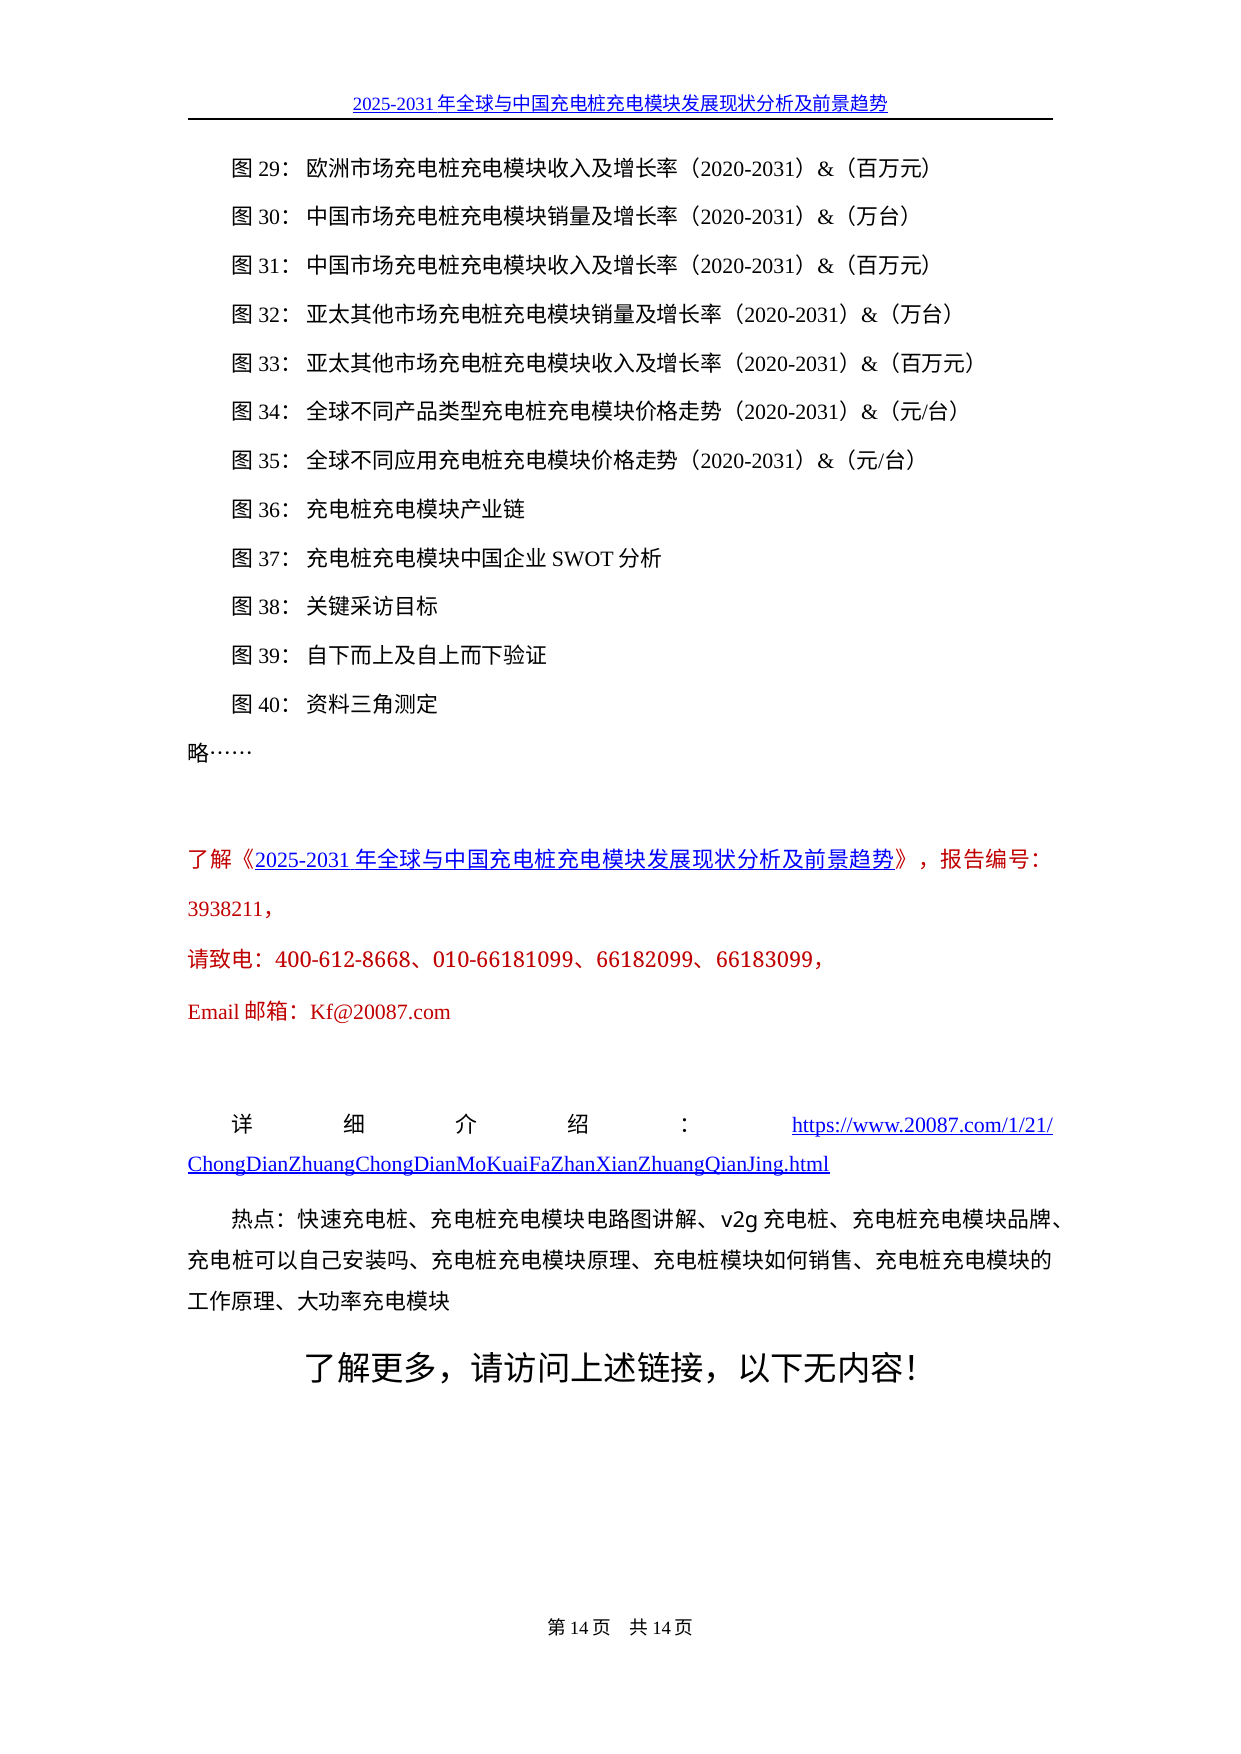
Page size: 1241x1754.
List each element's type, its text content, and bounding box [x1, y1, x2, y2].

title 了解更多，请访问上述链接，以下无内容！ [187, 1333, 1053, 1398]
text Email邮箱：Kf@20087.com [187, 993, 1053, 1026]
text 了解《2025-2031年全球与中国充电桩充电模块发展现状分析及前景趋势》，报告编号：3938211， [187, 842, 1053, 923]
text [187, 150, 1053, 768]
text 详细介绍：https://www.20087.com/1/21/ChongDianZhuangChongDianMoKuaiFaZhanXianZhuangQianJing.html [187, 1106, 1053, 1179]
text 请致电：400-612-8668、010-66181099、66182099、66183099， [187, 942, 1053, 974]
text 热点：快速充电桩、充电桩充电模块电路图讲解、v2g充电桩、充电桩充电模块品牌、充电桩可以自己安装吗、充电桩充电模块原理、充电桩模块如何销售、充电桩充电模块的工作原理、大功率充电模块 [187, 1202, 1053, 1316]
